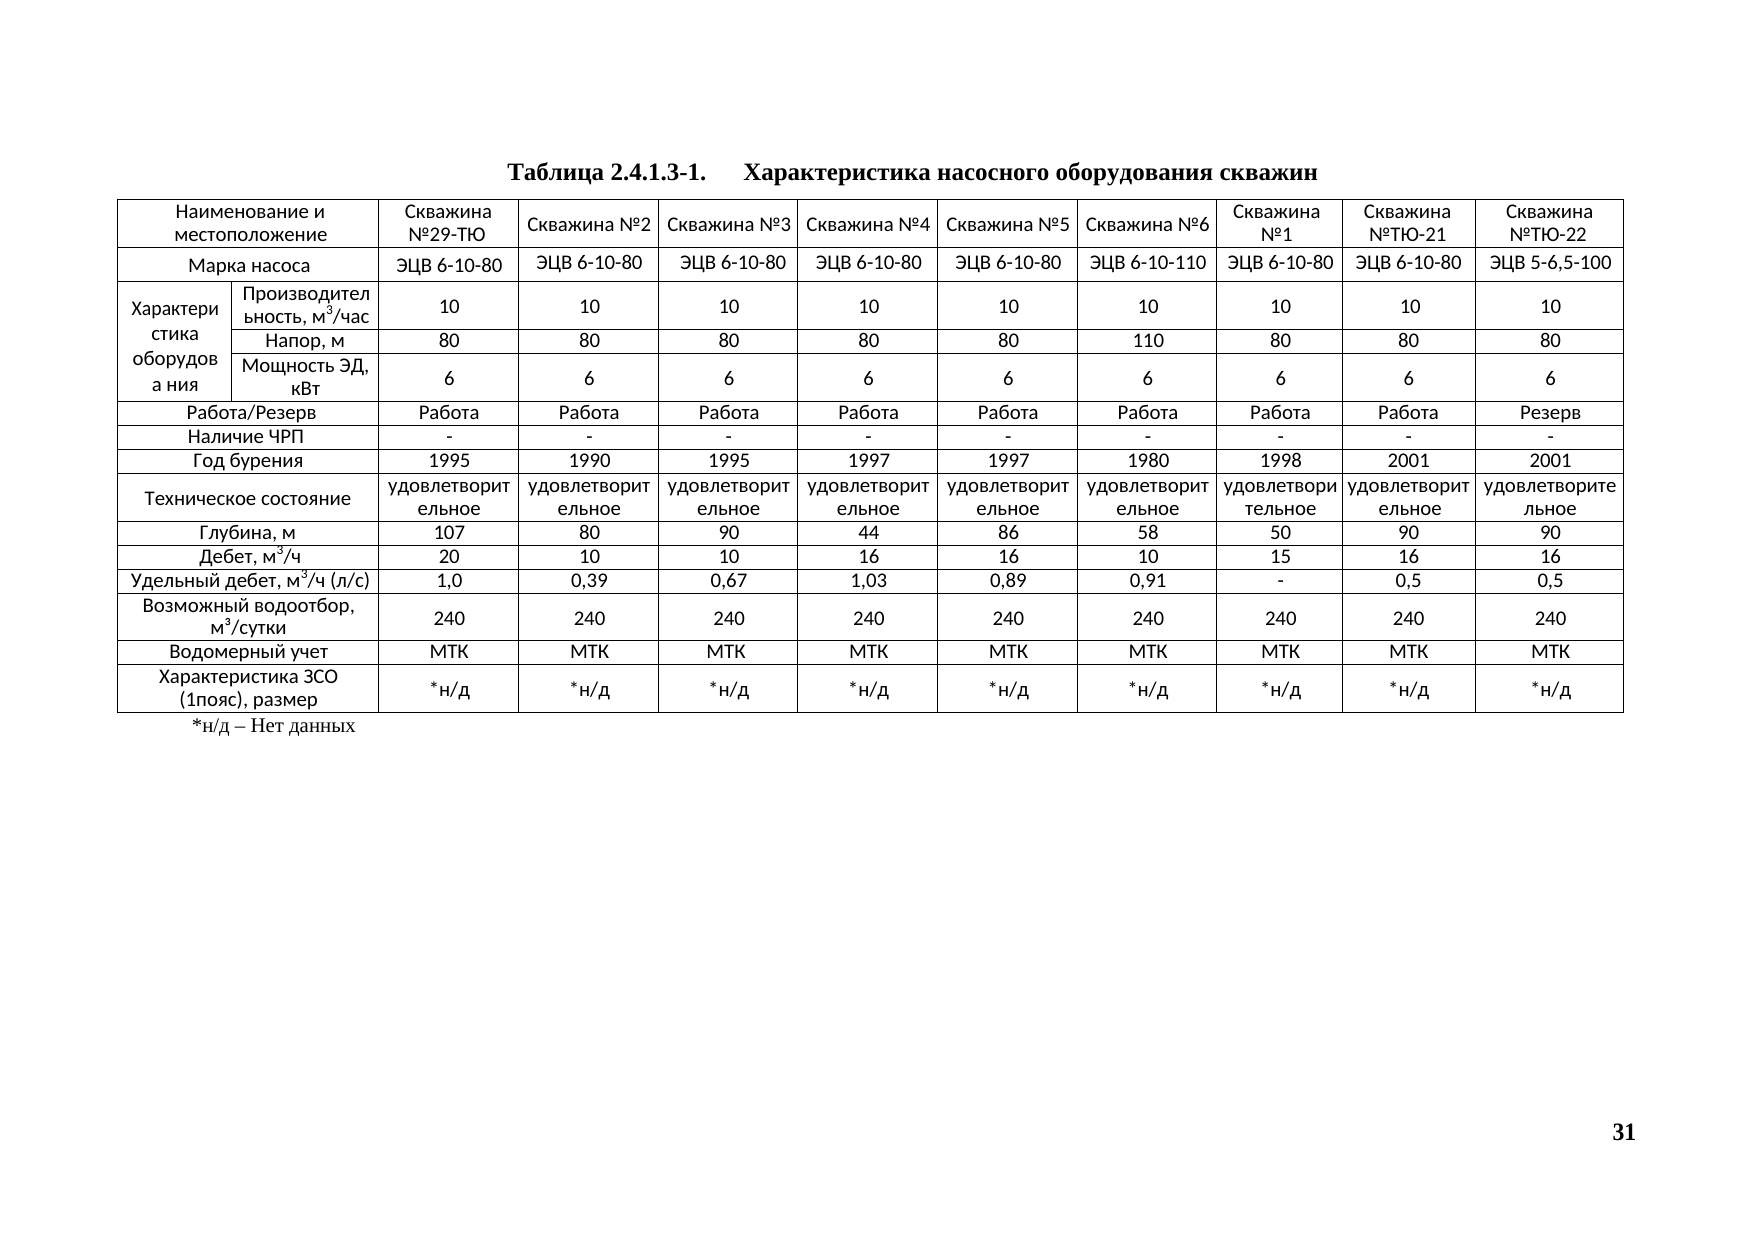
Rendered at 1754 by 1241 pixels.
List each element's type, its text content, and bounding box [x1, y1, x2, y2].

table_cell 0,5 [1476, 570, 1623, 592]
table_cell 90 [1343, 522, 1475, 544]
table_cell Характеристика ЗСО (1пояс), размер [118, 665, 378, 712]
table_cell 6 [1078, 354, 1216, 401]
table_cell Наличие ЧРП [118, 426, 378, 449]
table_cell 80 [1217, 330, 1342, 353]
table_cell удовлетвори тельное [1217, 474, 1342, 521]
table_cell 2001 [1476, 450, 1623, 473]
table_cell 240 [798, 594, 937, 640]
table_cell Работа [938, 402, 1077, 425]
table_cell удовлетворит ельное [938, 474, 1077, 521]
table_cell *н/д [938, 665, 1077, 712]
table_cell 80 [659, 330, 797, 353]
table_cell 110 [1078, 330, 1216, 353]
table_cell ЭЦВ 6-10-80 [1217, 248, 1342, 281]
table_cell 10 [798, 282, 937, 329]
table_cell удовлетворит ельное [1078, 474, 1216, 521]
table_cell МТК [379, 641, 518, 664]
table_cell - [659, 426, 797, 449]
table_cell Возможный водоотбор, м³/сутки [118, 594, 378, 640]
table_cell 50 [1217, 522, 1342, 544]
table_cell 0,67 [659, 570, 797, 592]
table_cell 80 [519, 522, 658, 544]
table_cell 15 [1217, 546, 1342, 568]
table_cell 240 [659, 594, 797, 640]
table_cell ЭЦВ 6-10-110 [1078, 248, 1216, 281]
table_cell 6 [1476, 354, 1623, 401]
table_cell удовлетворите льное [1476, 474, 1623, 521]
text *н/д – Нет данных [192, 713, 1648, 737]
table_header Скважина №ТЮ-21 [1343, 200, 1475, 247]
table_cell Техническое состояние [118, 474, 378, 521]
table_cell - [519, 426, 658, 449]
table_cell 10 [1078, 546, 1216, 568]
table_cell 10 [1078, 282, 1216, 329]
table_cell удовлетворит ельное [379, 474, 518, 521]
table_cell 16 [938, 546, 1077, 568]
table_cell ЭЦВ 6-10-80 [519, 248, 658, 281]
table_cell *н/д [1343, 665, 1475, 712]
table_cell МТК [1343, 641, 1475, 664]
table_cell Работа/Резерв [118, 402, 378, 425]
table_cell Работа [659, 402, 797, 425]
table_cell 80 [938, 330, 1077, 353]
table_cell Работа [1217, 402, 1342, 425]
table_cell удовлетворит ельное [659, 474, 797, 521]
table_cell 20 [379, 546, 518, 568]
table_cell 2001 [1343, 450, 1475, 473]
table_cell - [1217, 426, 1342, 449]
table_cell удовлетворит ельное [519, 474, 658, 521]
table_cell 44 [798, 522, 937, 544]
table_cell 1,03 [798, 570, 937, 592]
text Таблица 2.4.1.3-1. Характеристика насосного оборудования скважин [177, 157, 1648, 186]
table_header Скважина №4 [798, 200, 937, 247]
table_cell ЭЦВ 6-10-80 [938, 248, 1077, 281]
table_cell удовлетворит ельное [798, 474, 937, 521]
table_cell 90 [659, 522, 797, 544]
table_cell 240 [379, 594, 518, 640]
table_cell Год бурения [118, 450, 378, 473]
table_cell - [938, 426, 1077, 449]
table_cell - [1078, 426, 1216, 449]
table_header Скважина №5 [938, 200, 1077, 247]
table_cell МТК [938, 641, 1077, 664]
table_cell - [798, 426, 937, 449]
table_cell *н/д [1476, 665, 1623, 712]
table_header Скважина №ТЮ-22 [1476, 200, 1623, 247]
table_cell *н/д [798, 665, 937, 712]
table_cell 1997 [798, 450, 937, 473]
table_cell - [1217, 570, 1342, 592]
table_cell ЭЦВ 6-10-80 [798, 248, 937, 281]
table_cell 10 [519, 546, 658, 568]
table_cell Марка насоса [118, 248, 378, 281]
table_cell Работа [379, 402, 518, 425]
table_cell 240 [1343, 594, 1475, 640]
table_cell 0,91 [1078, 570, 1216, 592]
table_cell МТК [1078, 641, 1216, 664]
table_cell 240 [1217, 594, 1342, 640]
table_cell 80 [1343, 330, 1475, 353]
table_cell *н/д [659, 665, 797, 712]
table_cell 10 [1343, 282, 1475, 329]
table_cell 80 [379, 330, 518, 353]
table_cell 1995 [379, 450, 518, 473]
table_cell *н/д [519, 665, 658, 712]
text 31 [106, 1117, 1636, 1146]
table_cell Напор, м [232, 330, 378, 353]
table_cell 240 [1476, 594, 1623, 640]
table_cell 80 [1476, 330, 1623, 353]
table_cell - [379, 426, 518, 449]
table_cell Работа [798, 402, 937, 425]
table_cell Резерв [1476, 402, 1623, 425]
table_cell 58 [1078, 522, 1216, 544]
table_cell 240 [1078, 594, 1216, 640]
table_cell 1997 [938, 450, 1077, 473]
table_cell ЭЦВ 6-10-80 [659, 248, 797, 281]
table_cell 6 [938, 354, 1077, 401]
table_cell Водомерный учет [118, 641, 378, 664]
table_header Скважина №3 [659, 200, 797, 247]
table_cell Работа [1078, 402, 1216, 425]
table_cell 10 [1217, 282, 1342, 329]
table_cell 6 [1343, 354, 1475, 401]
table_cell 10 [519, 282, 658, 329]
table_cell 6 [659, 354, 797, 401]
table_cell 10 [938, 282, 1077, 329]
table_cell 90 [1476, 522, 1623, 544]
table_cell 1,0 [379, 570, 518, 592]
table_cell - [1476, 426, 1623, 449]
table_cell 16 [798, 546, 937, 568]
table_cell Работа [519, 402, 658, 425]
table_header Скважина №6 [1078, 200, 1216, 247]
table_cell МТК [1217, 641, 1342, 664]
table_cell 80 [519, 330, 658, 353]
table_header Скважина №2 [519, 200, 658, 247]
table_cell Дебет, м3/ч [118, 546, 378, 568]
table_cell МТК [1476, 641, 1623, 664]
table_cell *н/д [1217, 665, 1342, 712]
table_cell Мощность ЭД, кВт [232, 354, 378, 401]
table_cell Работа [1343, 402, 1475, 425]
table_cell 240 [519, 594, 658, 640]
table_cell 10 [659, 282, 797, 329]
table_cell 10 [379, 282, 518, 329]
table_cell 1995 [659, 450, 797, 473]
table_cell 6 [379, 354, 518, 401]
table_header Наименование и местоположение [118, 200, 378, 247]
table_cell Глубина, м [118, 522, 378, 544]
table_cell 6 [798, 354, 937, 401]
table_cell ЭЦВ 6-10-80 [379, 248, 518, 281]
table_cell 6 [519, 354, 658, 401]
table_cell 107 [379, 522, 518, 544]
table_cell 10 [659, 546, 797, 568]
table_cell 6 [1217, 354, 1342, 401]
table_cell ЭЦВ 6-10-80 [1343, 248, 1475, 281]
table_cell Производител ьность, м3/час [232, 282, 378, 329]
table_cell 80 [798, 330, 937, 353]
table_cell 1998 [1217, 450, 1342, 473]
table_cell 16 [1476, 546, 1623, 568]
table_cell МТК [659, 641, 797, 664]
table_cell *н/д [379, 665, 518, 712]
table_cell 86 [938, 522, 1077, 544]
table_cell МТК [519, 641, 658, 664]
table_cell ЭЦВ 5-6,5-100 [1476, 248, 1623, 281]
table_cell 16 [1343, 546, 1475, 568]
table_cell МТК [798, 641, 937, 664]
table_cell 1990 [519, 450, 658, 473]
table_header Скважина №29-ТЮ [379, 200, 518, 247]
table_cell 0,5 [1343, 570, 1475, 592]
table_cell Удельный дебет, м3/ч (л/с) [118, 570, 378, 592]
table_cell Характери стика оборудова ния [118, 282, 231, 401]
table_cell 1980 [1078, 450, 1216, 473]
table_cell 0,89 [938, 570, 1077, 592]
table_cell *н/д [1078, 665, 1216, 712]
table_cell 10 [1476, 282, 1623, 329]
table_cell - [1343, 426, 1475, 449]
table_cell 240 [938, 594, 1077, 640]
table_header Скважина №1 [1217, 200, 1342, 247]
table_cell 0,39 [519, 570, 658, 592]
table_cell удовлетворит ельное [1343, 474, 1475, 521]
